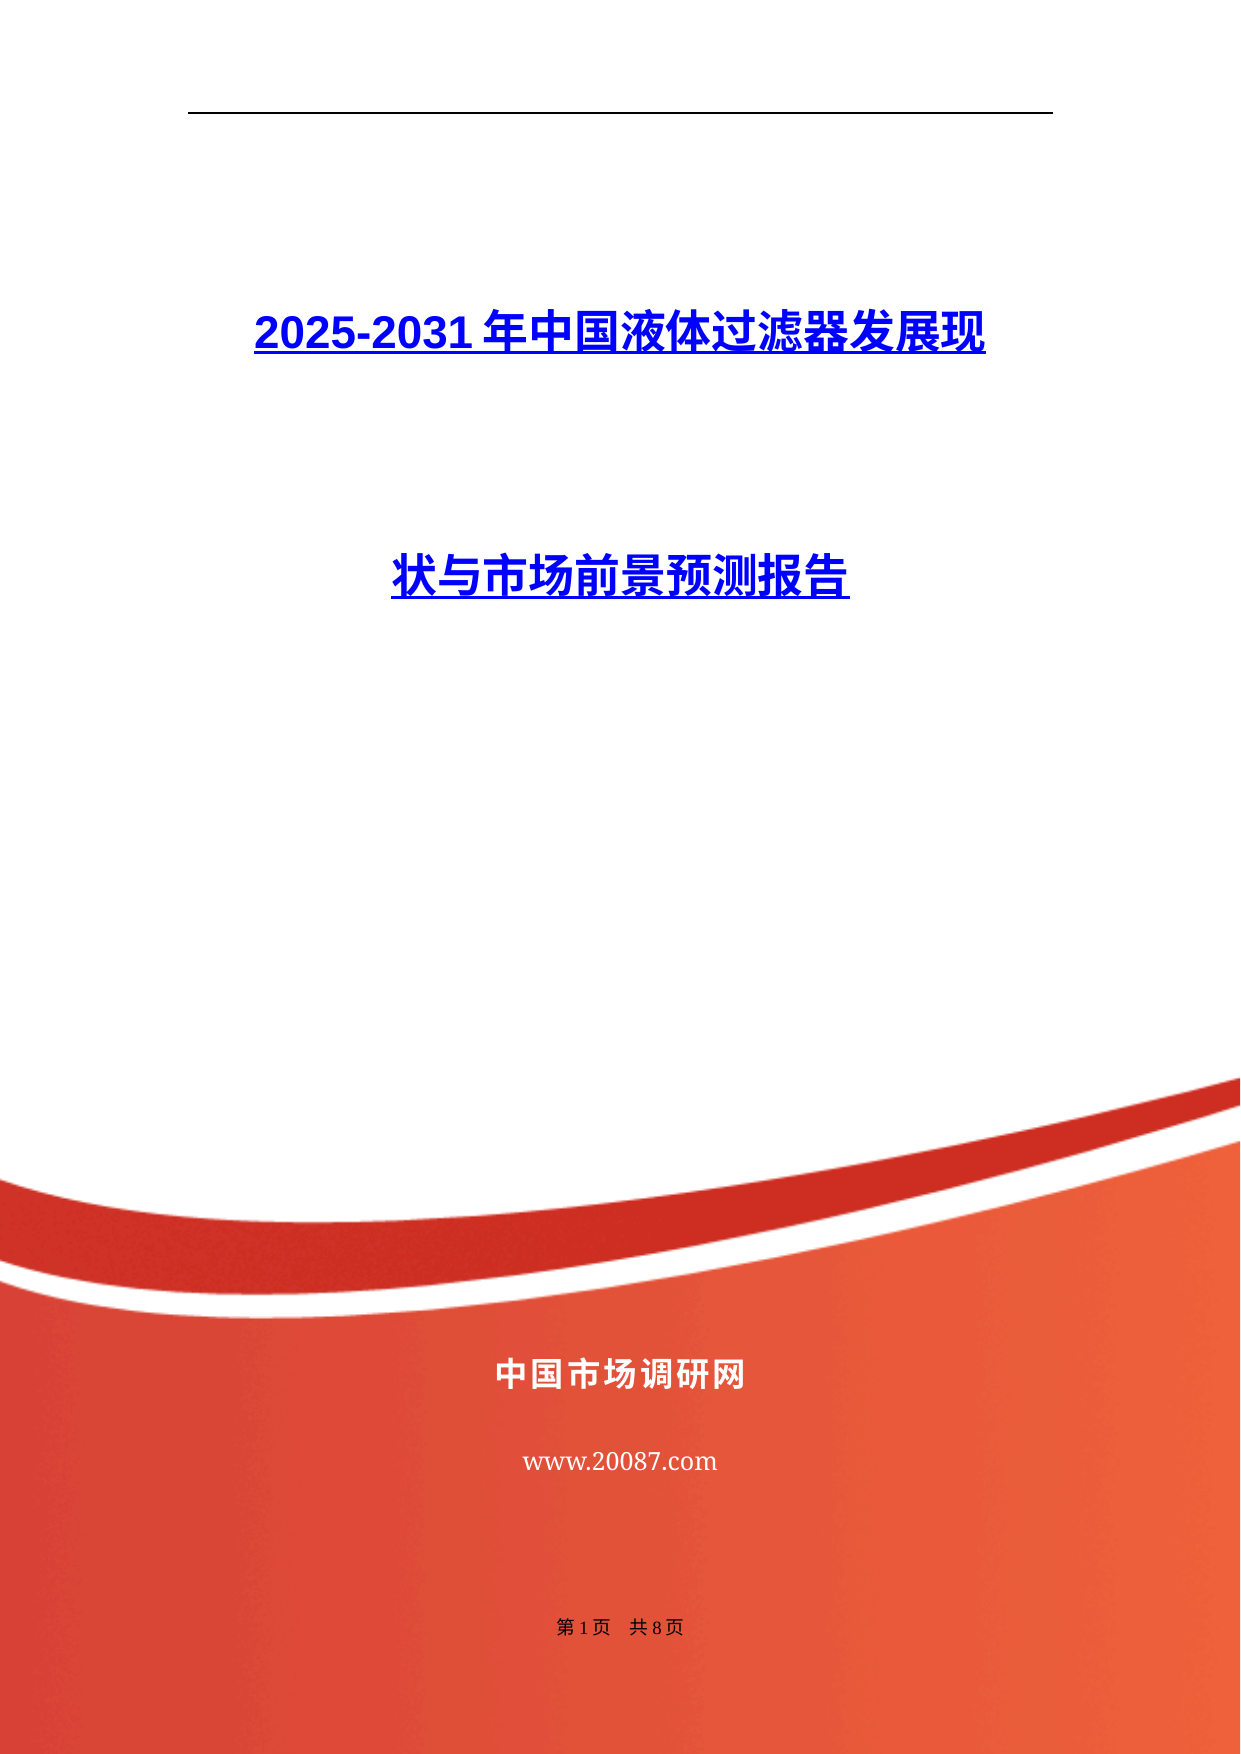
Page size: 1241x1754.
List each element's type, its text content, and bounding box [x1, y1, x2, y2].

picture [0, 1006, 1241, 1754]
text www.20087.com [187, 1428, 1053, 1493]
subtitle 中国市场调研网 [187, 1339, 1053, 1404]
table_header 2025-2031年中国液体过滤器发展现状与市场前景预测报告 [188, 207, 1053, 773]
